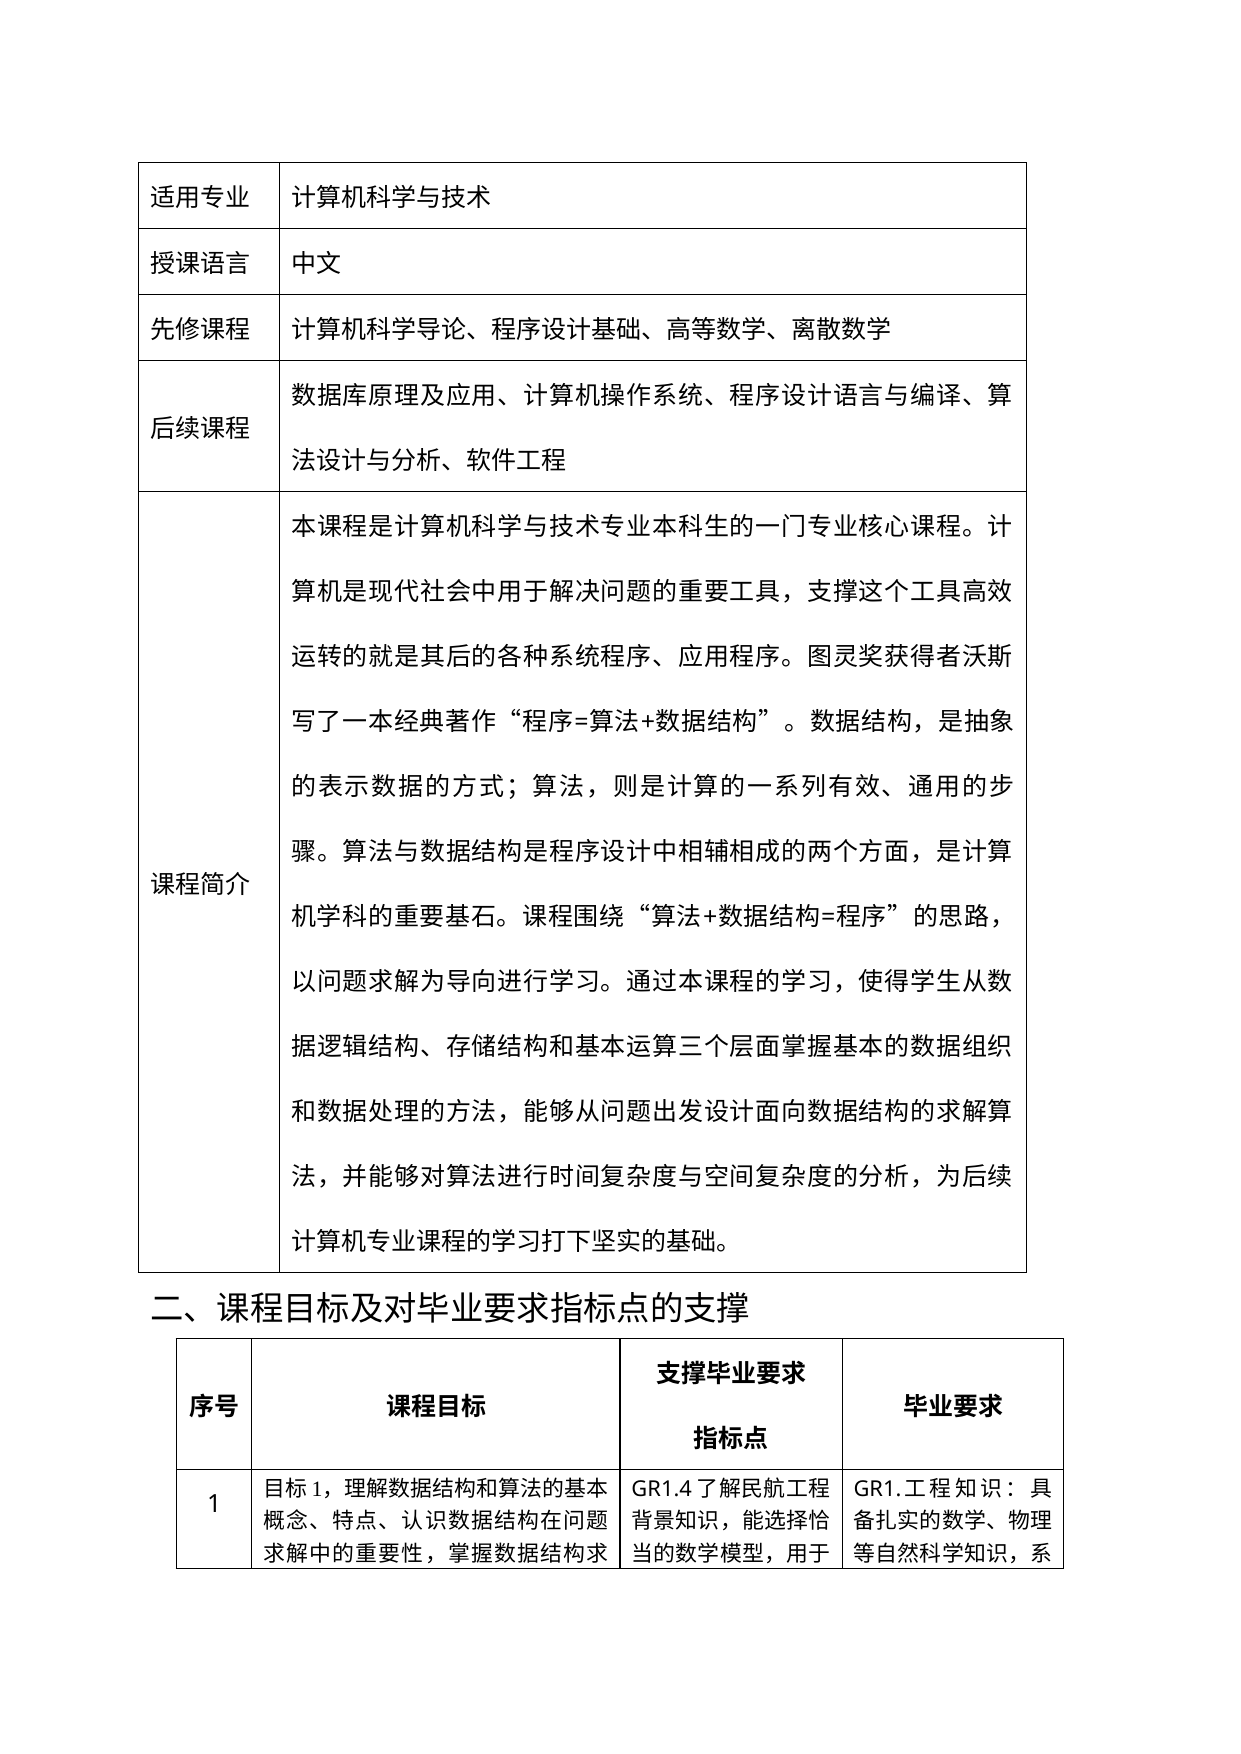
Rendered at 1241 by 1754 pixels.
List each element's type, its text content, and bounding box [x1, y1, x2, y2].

table_header 序号 [177, 1339, 251, 1469]
table_header 课程目标 [252, 1339, 619, 1469]
table_cell 数据库原理及应用、计算机操作系统、程序设计语言与编译、算法设计与分析、软件工程 [280, 361, 1026, 491]
table_cell 适用专业 [139, 163, 279, 228]
table_cell 先修课程 [139, 295, 279, 360]
table_cell 本课程是计算机科学与技术专业本科生的一门专业核心课程。计算机是现代社会中用于解决问题的重要工具，支撑这个工具高效运转的就是其后的各种系统程序、应用程序。图灵奖获得者沃斯写了一本经典著作“程序=算法+数据结构”。数据结构，是抽象的表示数据的方式；算法，则是计算的一系列有效、通用的步骤。算法与数据结构是程序设计中相辅相成的两个方面，是计算机学科的重要基石。课程围绕“算法+数据结构=程序”的思路，以问题求解为导向进行学习。通过本课程的学习，使得学生从数据逻辑结构、存储结构和基本运算三个层面掌握基本的数据组织和数据处理的方法，能够从问题出发设计面向数据结构的求解算法，并能够对算法进行时间复杂度与空间复杂度的分析，为后续计算机专业课程的学习打下坚实的基础。 [280, 492, 1026, 1272]
table_cell 1 [177, 1470, 251, 1568]
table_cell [252, 1470, 619, 1568]
table_cell 课程简介 [139, 492, 279, 1272]
table_cell 中文 [280, 229, 1026, 294]
table_cell 计算机科学与技术 [280, 163, 1026, 228]
table_header 毕业要求 [843, 1339, 1063, 1469]
table_header 支撑毕业要求 指标点 [621, 1339, 842, 1469]
text 二、课程目标及对毕业要求指标点的支撑 [150, 1273, 1090, 1338]
table_cell 后续课程 [139, 361, 279, 491]
table_cell 计算机科学导论、程序设计基础、高等数学、离散数学 [280, 295, 1026, 360]
table_cell 授课语言 [139, 229, 279, 294]
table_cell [621, 1470, 842, 1568]
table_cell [843, 1470, 1063, 1568]
